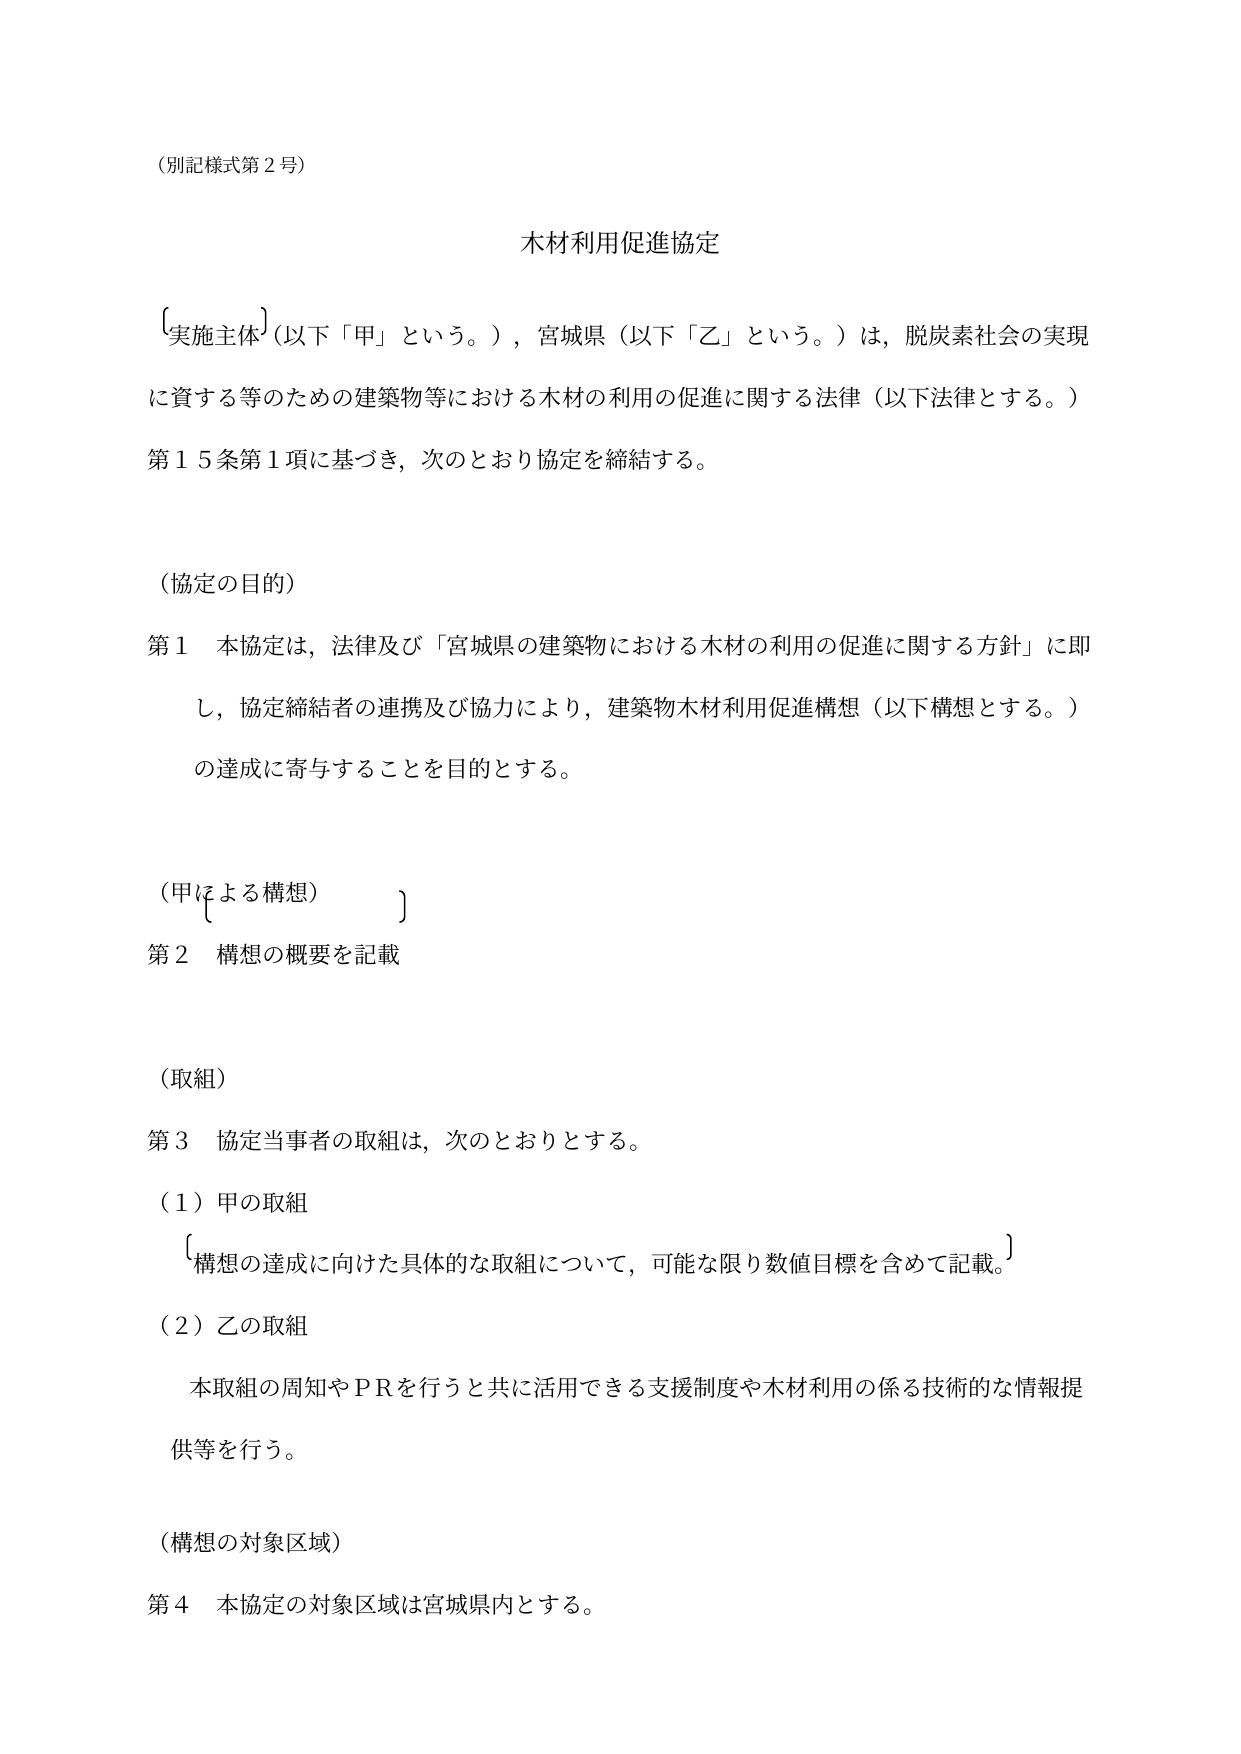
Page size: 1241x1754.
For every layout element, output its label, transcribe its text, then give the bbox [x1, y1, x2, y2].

text 第３ 協定当事者の取組は，次のとおりとする。 [148, 1108, 1092, 1170]
text 第４ 本協定の対象区域は宮城県内とする。 [148, 1572, 1092, 1634]
text 第１ 本協定は，法律及び「宮城県の建築物における木材の利用の促進に関する方針」に即し，協定締結者の連携及び協力により，建築物木材利用促進構想（以下構想とする。）の達成に寄与することを目的とする。 [148, 613, 1092, 799]
text 構想の達成に向けた具体的な取組について，可能な限り数値目標を含めて記載。 [148, 1232, 1092, 1294]
text 供等を行う。 [148, 1418, 1092, 1479]
text （構想の対象区域） [148, 1511, 1092, 1572]
text （２）乙の取組 [148, 1294, 1092, 1356]
text 第２ 構想の概要を記載 [148, 923, 1092, 984]
text 木材利用促進協定 [148, 211, 1092, 273]
text 本取組の周知やＰＲを行うと共に活用できる支援制度や木材利用の係る技術的な情報提 [189, 1356, 1092, 1418]
text （取組） [148, 1046, 1092, 1108]
text （１）甲の取組 [148, 1170, 1092, 1232]
text 実施主体（以下「甲」という。），宮城県（以下「乙」という。）は，脱炭素社会の実現に資する等のための建築物等における木材の利用の促進に関する法律（以下法律とする。）第１５条第１項に基づき，次のとおり協定を締結する。 [148, 304, 1092, 489]
text （別記様式第２号） [148, 149, 1092, 180]
text （協定の目的） [148, 551, 1092, 613]
text （甲による構想） [148, 861, 1092, 923]
